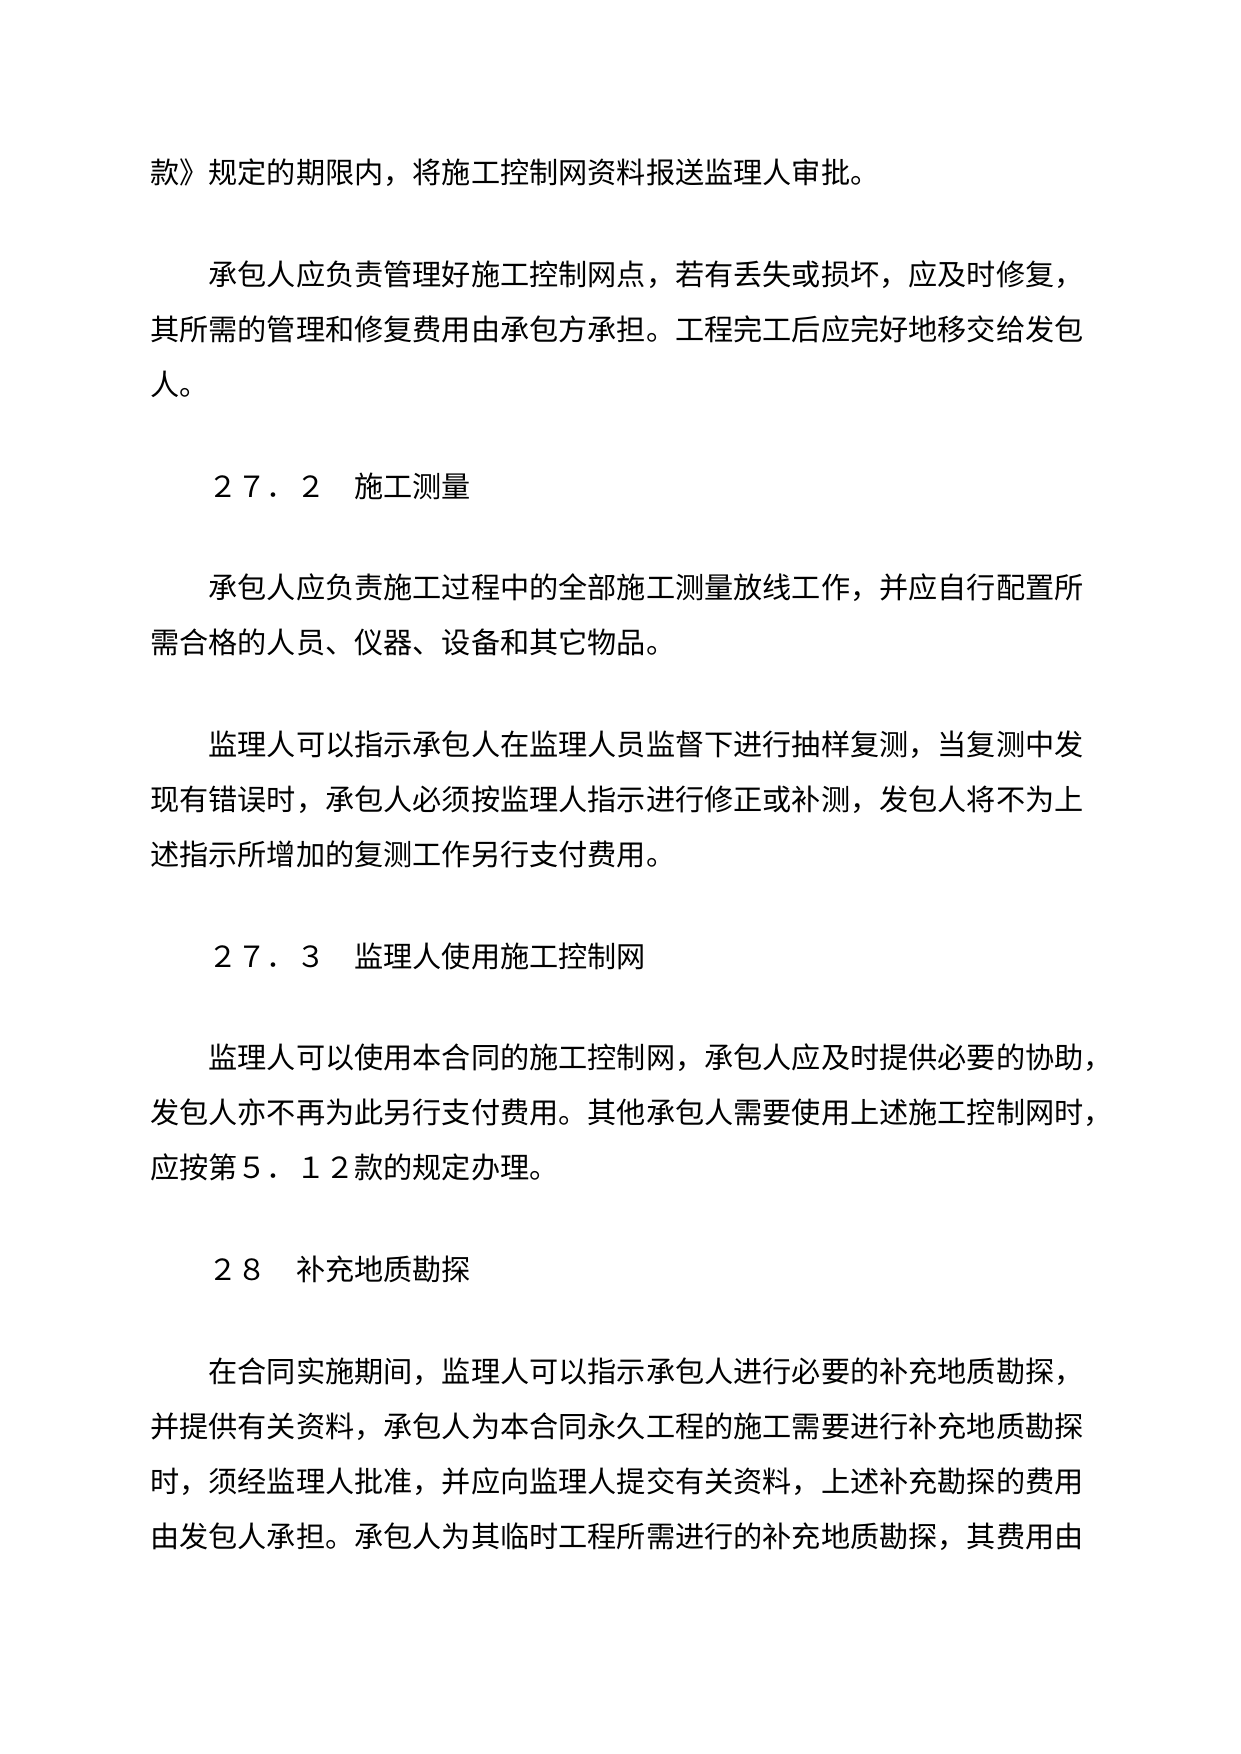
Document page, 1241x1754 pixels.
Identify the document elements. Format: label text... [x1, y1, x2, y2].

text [150, 150, 1090, 192]
text ２８ 补充地质勘探 [150, 1247, 1090, 1289]
text ２７．２ 施工测量 [150, 463, 1090, 506]
text 承包人应负责施工过程中的全部施工测量放线工作，并应自行配置所需合格的人员、仪器、设备和其它物品。 [150, 565, 1090, 662]
text 监理人可以使用本合同的施工控制网，承包人应及时提供必要的协助，发包人亦不再为此另行支付费用。其他承包人需要使用上述施工控制网时，应按第５．１２款的规定办理。 [150, 1035, 1090, 1187]
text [150, 1348, 1090, 1555]
text 承包人应负责管理好施工控制网点，若有丢失或损坏，应及时修复，其所需的管理和修复费用由承包方承担。工程完工后应完好地移交给发包人。 [150, 252, 1090, 404]
text 监理人可以指示承包人在监理人员监督下进行抽样复测，当复测中发现有错误时，承包人必须按监理人指示进行修正或补测，发包人将不为上述指示所增加的复测工作另行支付费用。 [150, 722, 1090, 874]
text ２７．３ 监理人使用施工控制网 [150, 933, 1090, 976]
